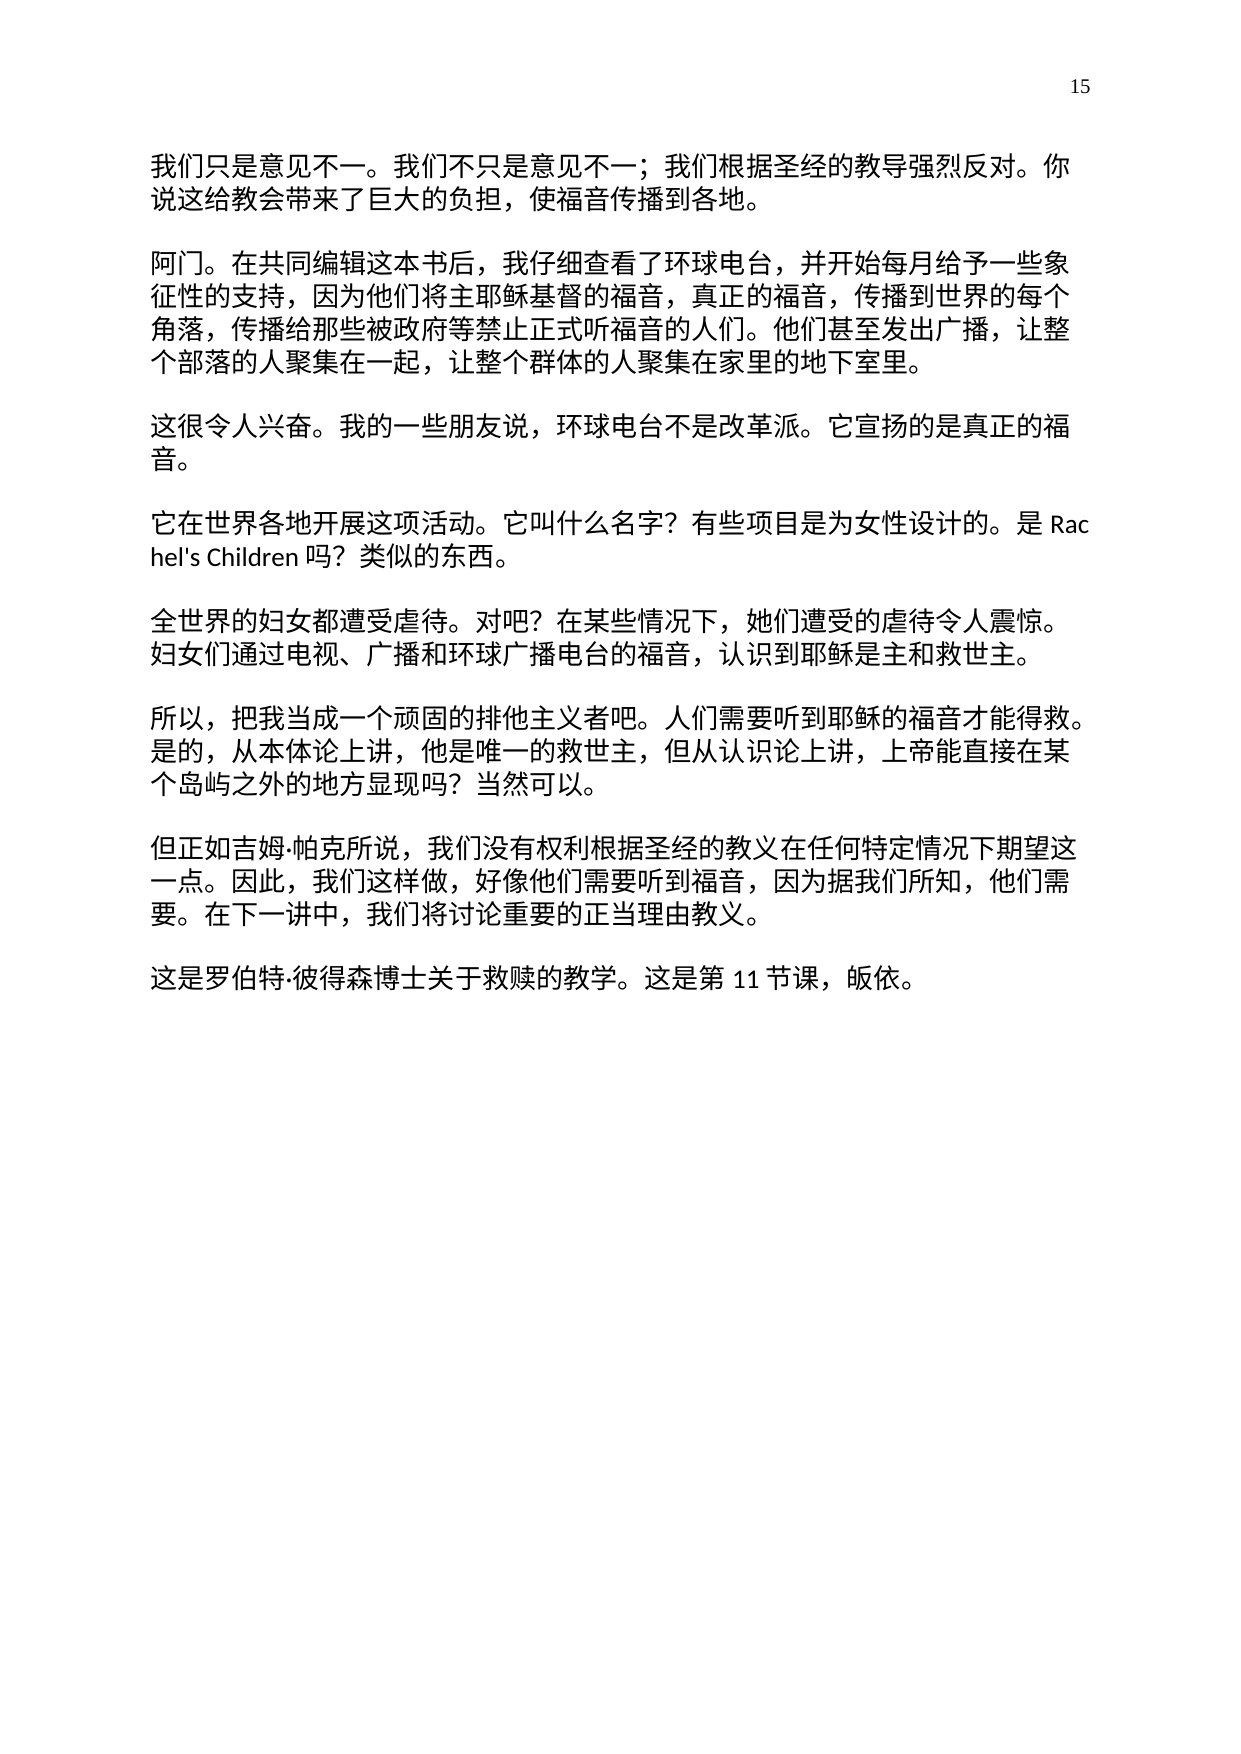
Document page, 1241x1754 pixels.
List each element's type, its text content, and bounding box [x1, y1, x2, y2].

text 阿门。在共同编辑这本书后，我仔细查看了环球电台，并开始每月给予一些象征性的支持，因为他们将主耶稣基督的福音，真正的福音，传播到世界的每个角落，传播给那些被政府等禁止正式听福音的人们。他们甚至发出广播，让整个部落的人聚集在一起，让整个群体的人聚集在家里的地下室里。 [150, 247, 1090, 379]
text 这是罗伯特·彼得森博士关于救赎的教学。这是第 11 节课，皈依。 [150, 962, 1090, 995]
text 所以，把我当成一个顽固的排他主义者吧。人们需要听到耶稣的福音才能得救。是的，从本体论上讲，他是唯一的救世主，但从认识论上讲，上帝能直接在某个岛屿之外的地方显现吗？当然可以。 [150, 702, 1090, 801]
text 但正如吉姆·帕克所说，我们没有权利根据圣经的教义在任何特定情况下期望这一点。因此，我们这样做，好像他们需要听到福音，因为据我们所知，他们需要。在下一讲中，我们将讨论重要的正当理由教义。 [150, 832, 1090, 931]
text 我们只是意见不一。我们不只是意见不一；我们根据圣经的教导强烈反对。你说这给教会带来了巨大的负担，使福音传播到各地。 [150, 150, 1090, 216]
text 全世界的妇女都遭受虐待。对吧？在某些情况下，她们遭受的虐待令人震惊。妇女们通过电视、广播和环球广播电台的福音，认识到耶稣是主和救世主。 [150, 605, 1090, 671]
text 它在世界各地开展这项活动。它叫什么名字？有些项目是为女性设计的。是 Rachel's Children 吗？类似的东西。 [150, 508, 1090, 574]
text 这很令人兴奋。我的一些朋友说，环球电台不是改革派。它宣扬的是真正的福音。 [150, 410, 1090, 476]
